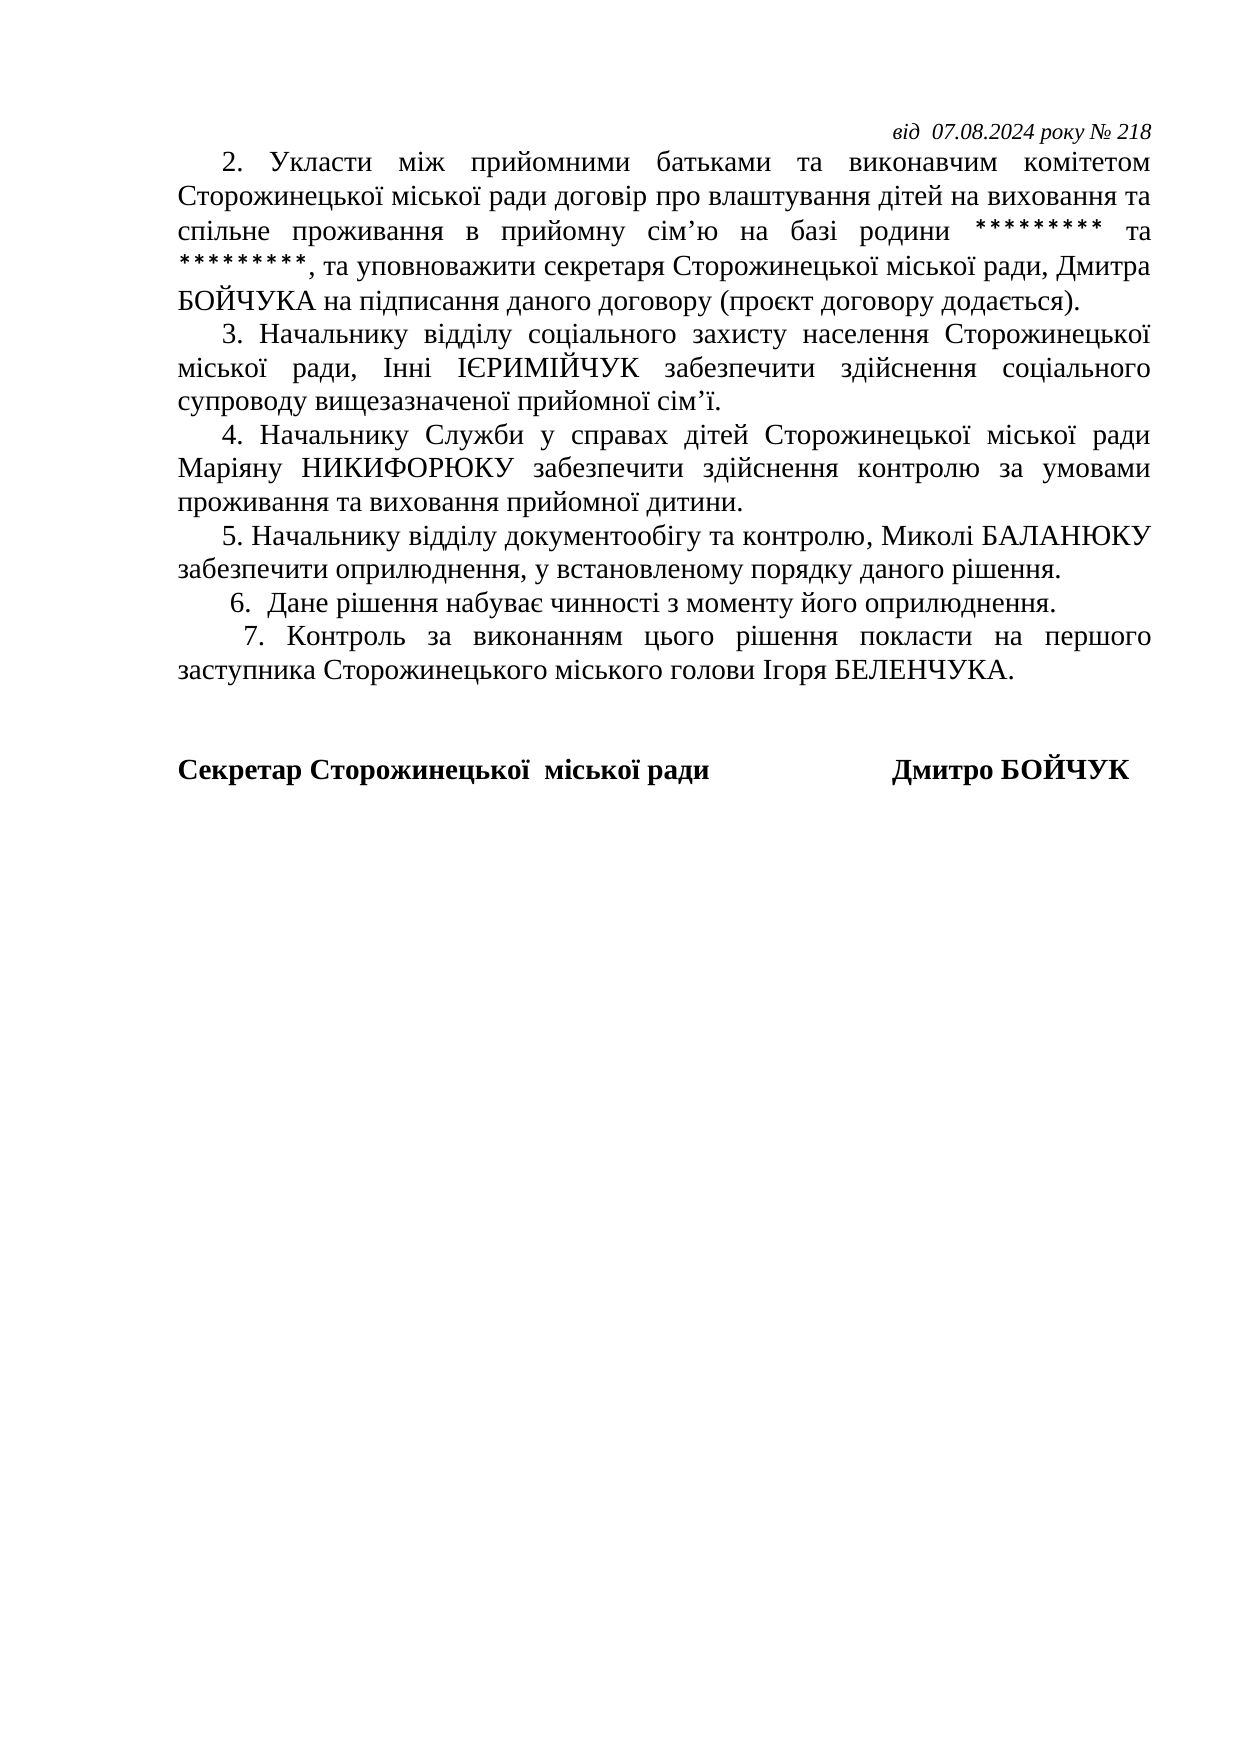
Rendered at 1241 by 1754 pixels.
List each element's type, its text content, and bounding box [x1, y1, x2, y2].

list 7. Контроль за виконанням цього рішення покласти на першого заступника Сторожинецького міського голови Ігоря БЕЛЕНЧУКА. [177, 618, 1152, 685]
text від 07.08.2024 року № 218 [325, 118, 1152, 144]
list Дане рішення набуває чинності з моменту його оприлюднення. [229, 585, 1152, 618]
text 2. Укласти між прийомними батьками та виконавчим комітетом Сторожинецької міської ради договір про влаштування дітей на виховання та спільне проживання в прийомну сімʼю на базі родини ********* та *********, та уповноважити секретаря Сторожинецької міської ради, Дмитра БОЙЧУКА на підписання даного договору (проєкт договору додається). [177, 178, 1152, 316]
list 5. Начальнику відділу документообігу та контролю, Миколі БАЛАНЮКУ забезпечити оприлюднення, у встановленому порядку даного рішення. [177, 518, 1152, 585]
list 4. Начальнику Служби у справах дітей Сторожинецької міської ради Маріяну НИКИФОРЮКУ забезпечити здійснення контролю за умовами проживання та виховання прийомної дитини. [177, 417, 1152, 518]
list 3. Начальнику відділу соціального захисту населення Сторожинецької міської ради, Інні ІЄРИМІЙЧУК забезпечити здійснення соціального супроводу вищезазначеної прийомної сімʼї. [177, 316, 1152, 417]
text Секретар Сторожинецької міської ради Дмитро БОЙЧУК [177, 752, 1152, 786]
text 2. Укласти між прийомними батьками та виконавчим комітетом Сторожинецької міської ради договір про влаштування дітей на виховання та спільне проживання в прийомну сімʼю на базі родини ********* та *********, та уповноважити секретаря Сторожинецької міської ради, Дмитра БОЙЧУКА на підписання даного договору (проєкт договору додається). [177, 144, 1152, 178]
